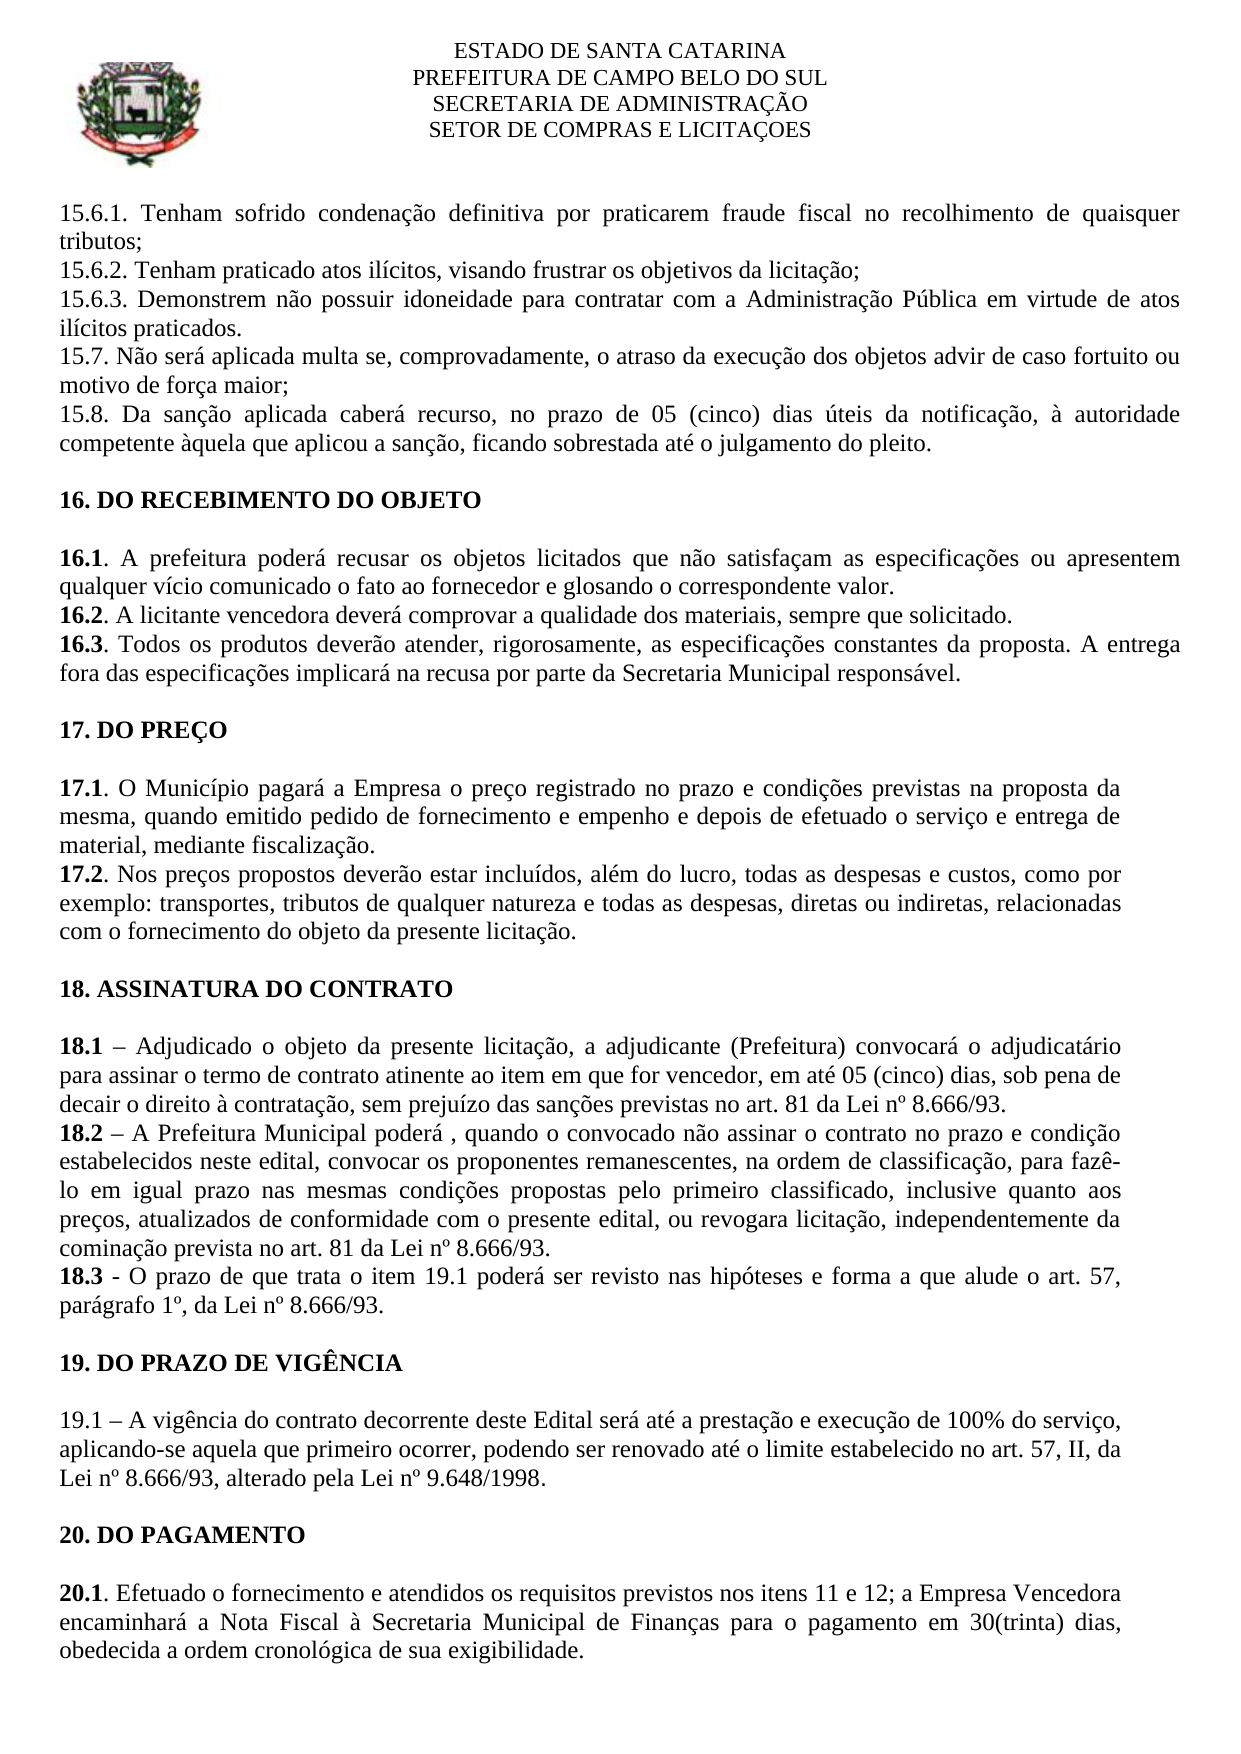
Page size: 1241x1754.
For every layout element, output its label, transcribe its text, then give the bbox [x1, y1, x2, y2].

text 15.6.1. Tenham sofrido condenação definitiva por praticarem fraude fiscal no recolhimento de quaisquer tributos; [59, 198, 1181, 255]
text 20.1. Efetuado o fornecimento e atendidos os requisitos previstos nos itens 11 e 12; a Empresa Vencedora encaminhará a Nota Fiscal à Secretaria Municipal de Finanças para o pagamento em 30(trinta) dias, obedecida a ordem cronológica de sua exigibilidade. [59, 1578, 1122, 1664]
text 17. DO PREÇO [59, 715, 1122, 744]
text 20. DO PAGAMENTO [59, 1520, 1122, 1549]
text 16. DO RECEBIMENTO DO OBJETO [59, 485, 1181, 514]
text 19.1 – A vigência do contrato decorrente deste Edital será até a prestação e execução de 100% do serviço, aplicando-se aquela que primeiro ocorrer, podendo ser renovado até o limite estabelecido no art. 57, II, da Lei nº 8.666/93, alterado pela Lei nº 9.648/1998. [59, 1405, 1122, 1492]
text 15.6.2. Tenham praticado atos ilícitos, visando frustrar os objetivos da licitação; [59, 255, 1181, 284]
text 15.7. Não será aplicada multa se, comprovadamente, o atraso da execução dos objetos advir de caso fortuito ou motivo de força maior; [59, 341, 1181, 399]
text 18.1 – Adjudicado o objeto da presente licitação, a adjudicante (Prefeitura) convocará o adjudicatário para assinar o termo de contrato atinente ao item em que for vencedor, em até 05 (cinco) dias, sob pena de decair o direito à contratação, sem prejuízo das sanções previstas no art. 81 da Lei nº 8.666/93. [59, 1031, 1122, 1118]
text 15.6.3. Demonstrem não possuir idoneidade para contratar com a Administração Pública em virtude de atos ilícitos praticados. [59, 284, 1181, 341]
text 16.1. A prefeitura poderá recusar os objetos licitados que não satisfaçam as especificações ou apresentem qualquer vício comunicado o fato ao fornecedor e glosando o correspondente valor. [59, 543, 1181, 600]
text 18.3 - O prazo de que trata o item 19.1 poderá ser revisto nas hipóteses e forma a que alude o art. 57, parágrafo 1º, da Lei nº 8.666/93. [59, 1261, 1122, 1319]
text 18.2 – A Prefeitura Municipal poderá , quando o convocado não assinar o contrato no prazo e condição estabelecidos neste edital, convocar os proponentes remanescentes, na ordem de classificação, para fazê-lo em igual prazo nas mesmas condições propostas pelo primeiro classificado, inclusive quanto aos preços, atualizados de conformidade com o presente edital, ou revogara licitação, independentemente da cominação prevista no art. 81 da Lei nº 8.666/93. [59, 1118, 1122, 1261]
text 16.3. Todos os produtos deverão atender, rigorosamente, as especificações constantes da proposta. A entrega fora das especificações implicará na recusa por parte da Secretaria Municipal responsável. [59, 629, 1181, 686]
text 15.8. Da sanção aplicada caberá recurso, no prazo de 05 (cinco) dias úteis da notificação, à autoridade competente àquela que aplicou a sanção, ficando sobrestada até o julgamento do pleito. [59, 399, 1181, 456]
picture [64, 62, 225, 168]
text 17.2. Nos preços propostos deverão estar incluídos, além do lucro, todas as despesas e custos, como por exemplo: transportes, tributos de qualquer natureza e todas as despesas, diretas ou indiretas, relacionadas com o fornecimento do objeto da presente licitação. [59, 859, 1122, 945]
text 18. ASSINATURA DO CONTRATO [59, 974, 1122, 1003]
text 16.2. A licitante vencedora deverá comprovar a qualidade dos materiais, sempre que solicitado. [59, 600, 1181, 629]
text 17.1. O Município pagará a Empresa o preço registrado no prazo e condições previstas na proposta da mesma, quando emitido pedido de fornecimento e empenho e depois de efetuado o serviço e entrega de material, mediante fiscalização. [59, 773, 1122, 859]
text 19. DO PRAZO DE VIGÊNCIA [59, 1348, 1122, 1376]
